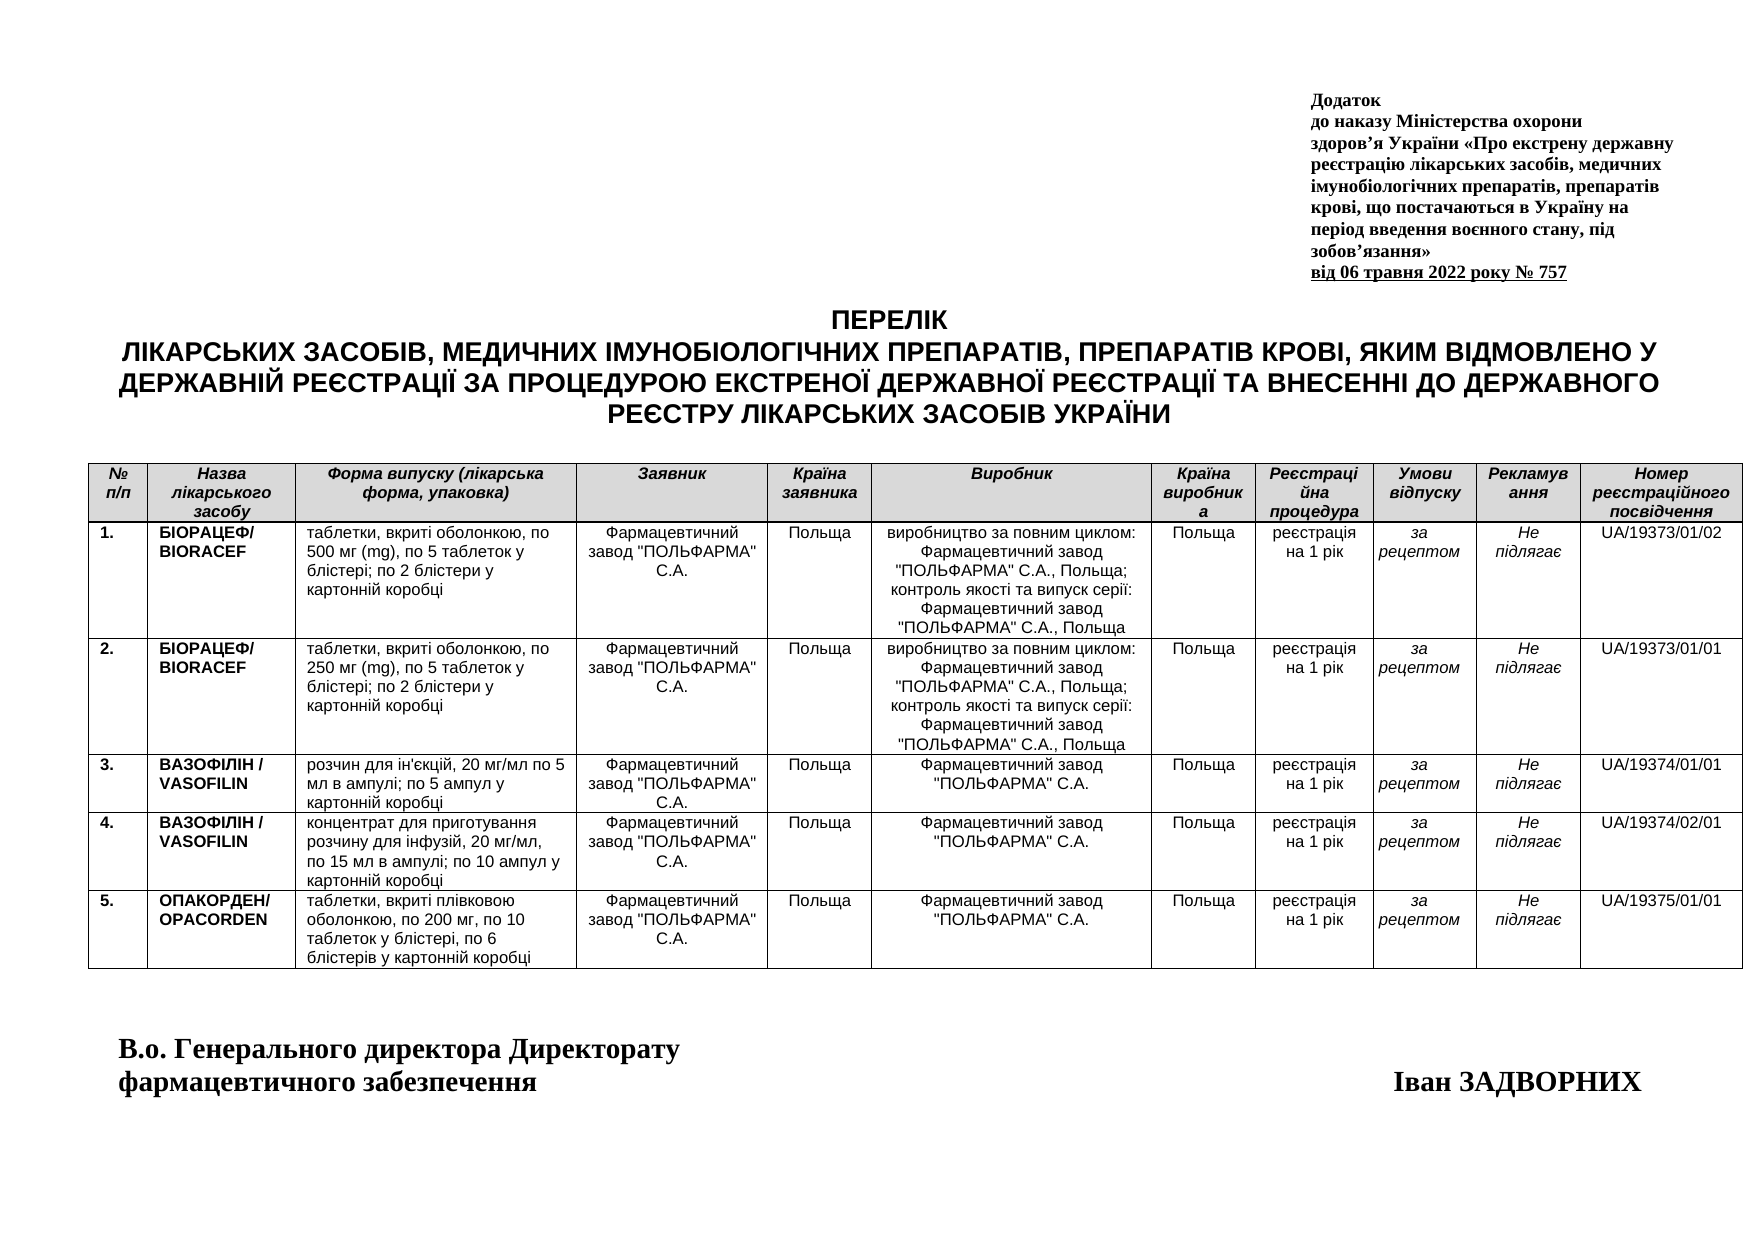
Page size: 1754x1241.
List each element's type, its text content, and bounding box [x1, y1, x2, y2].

table_cell реєстрація на 1 рік [1256, 891, 1373, 967]
table_cell Фармацевтичний завод "ПОЛЬФАРМА" С.А. [872, 813, 1151, 890]
table_header Заявник [577, 464, 767, 521]
table_cell UA/19373/01/02 [1581, 523, 1742, 637]
table_cell Польща [768, 891, 871, 967]
table_cell ВАЗОФІЛІН / VASOFILIN [148, 755, 295, 812]
table_cell Фармацевтичний завод "ПОЛЬФАРМА" С.А. [577, 755, 767, 812]
table_header № п/п [89, 464, 147, 521]
table_cell розчин для ін'єкцій, 20 мг/мл по 5 мл в ампулі; по 5 ампул у картонній коробці [296, 755, 576, 812]
table_cell UA/19374/01/01 [1581, 755, 1742, 812]
table_cell реєстрація на 1 рік [1256, 813, 1373, 890]
table_cell Фармацевтичний завод "ПОЛЬФАРМА" С.А. [577, 639, 767, 753]
table_header Країна виробника [1152, 464, 1255, 521]
table_cell Польща [1152, 813, 1255, 890]
table_cell ВАЗОФІЛІН / VASOFILIN [148, 813, 295, 890]
table_cell таблетки, вкриті оболонкою, по 250 мг (mg), по 5 таблеток у блістері; по 2 блістери у картонній коробці [296, 639, 576, 753]
table_cell концентрат для приготування розчину для інфузій, 20 мг/мл, по 15 мл в ампулі; по 10 ампул у картонній коробці [296, 813, 576, 890]
table_cell ОПАКОРДЕН/ OPACORDEN [148, 891, 295, 967]
table_cell Польща [1152, 755, 1255, 812]
table_cell Фармацевтичний завод "ПОЛЬФАРМА" С.А. [577, 523, 767, 637]
table_cell таблетки, вкриті оболонкою, по 500 мг (mg), по 5 таблеток у блістері; по 2 блістери у картонній коробці [296, 523, 576, 637]
table_cell за рецептом [1374, 891, 1476, 967]
table_cell UA/19374/02/01 [1581, 813, 1742, 890]
table_cell за рецептом [1374, 523, 1476, 637]
table_cell реєстрація на 1 рік [1256, 523, 1373, 637]
table_header Форма випуску (лікарська форма, упаковка) [296, 464, 576, 521]
table_cell UA/19375/01/01 [1581, 891, 1742, 967]
table_cell реєстрація на 1 рік [1256, 755, 1373, 812]
table_cell Польща [1152, 891, 1255, 967]
text ПЕРЕЛІК [118, 304, 1660, 336]
table_cell Польща [1152, 639, 1255, 753]
table_cell [89, 813, 147, 890]
table_header Виробник [872, 464, 1151, 521]
table_cell виробництво за повним циклом: Фармацевтичний завод "ПОЛЬФАРМА" С.А., Польща; контроль якості та випуск серії: Фармацевтичний завод "ПОЛЬФАРМА" С.А., Польща [872, 639, 1151, 753]
table_header Назва лікарського засобу [148, 464, 295, 521]
table_cell [89, 755, 147, 812]
table_cell виробництво за повним циклом: Фармацевтичний завод "ПОЛЬФАРМА" С.А., Польща; контроль якості та випуск серії: Фармацевтичний завод "ПОЛЬФАРМА" С.А., Польща [872, 523, 1151, 637]
table_cell Польща [768, 639, 871, 753]
table_cell таблетки, вкриті плівковою оболонкою, по 200 мг, по 10 таблеток у блістері, по 6 блістерів у картонній коробці [296, 891, 576, 967]
table_cell [89, 523, 147, 637]
table_cell [89, 639, 147, 753]
table_cell Польща [768, 523, 871, 637]
table_cell UA/19373/01/01 [1581, 639, 1742, 753]
text ЛІКАРСЬКИХ ЗАСОБІВ, МЕДИЧНИХ ІМУНОБІОЛОГІЧНИХ ПРЕПАРАТІВ, ПРЕПАРАТІВ КРОВІ, ЯКИМ ВІДМОВЛЕНО У ДЕРЖАВНІЙ РЕЄСТРАЦІЇ ЗА ПРОЦЕДУРОЮ ЕКСТРЕНОЇ ДЕРЖАВНОЇ РЕЄСТРАЦІЇ ТА ВНЕСЕННІ ДО ДЕРЖАВНОГО РЕЄСТРУ ЛІКАРСЬКИХ ЗАСОБІВ УКРАЇНИ [118, 336, 1660, 429]
table_cell Не підлягає [1477, 891, 1580, 967]
table_cell Фармацевтичний завод "ПОЛЬФАРМА" С.А. [872, 891, 1151, 967]
table_cell Не підлягає [1477, 639, 1580, 753]
table_cell за рецептом [1374, 639, 1476, 753]
table_header Додаток до наказу Міністерства охорони здоров’я України «Про екстрену державну реєстрацію лікарських засобів, медичних імунобіологічних препаратів, препаратів крові, що постачаються в Україну на період введення воєнного стану, під зобов’язання» від 06 травня 2022 року № 757 [1299, 89, 1698, 283]
table_cell Не підлягає [1477, 755, 1580, 812]
table_cell БІОРАЦЕФ/ BIORACEF [148, 639, 295, 753]
table_cell Польща [768, 813, 871, 890]
table_header Рекламування [1477, 464, 1580, 521]
table_header Номер реєстраційного посвідчення [1581, 464, 1742, 521]
table_cell Фармацевтичний завод "ПОЛЬФАРМА" С.А. [577, 891, 767, 967]
table_cell реєстрація на 1 рік [1256, 639, 1373, 753]
table_cell Польща [768, 755, 871, 812]
table_header Реєстраційна процедура [1256, 464, 1373, 521]
table_cell Не підлягає [1477, 523, 1580, 637]
table_header В.о. Генерального директора Директорату фармацевтичного забезпечення [107, 1031, 880, 1098]
table_cell БІОРАЦЕФ/ BIORACEF [148, 523, 295, 637]
table_cell за рецептом [1374, 813, 1476, 890]
table_header Країна заявника [768, 464, 871, 521]
table_cell Польща [1152, 523, 1255, 637]
table_cell [89, 891, 147, 967]
table_cell Фармацевтичний завод "ПОЛЬФАРМА" С.А. [872, 755, 1151, 812]
table_header Умови відпуску [1374, 464, 1476, 521]
table_header Іван ЗАДВОРНИХ [880, 1031, 1653, 1098]
table_cell за рецептом [1374, 755, 1476, 812]
table_cell Фармацевтичний завод "ПОЛЬФАРМА" С.А. [577, 813, 767, 890]
table_cell Не підлягає [1477, 813, 1580, 890]
